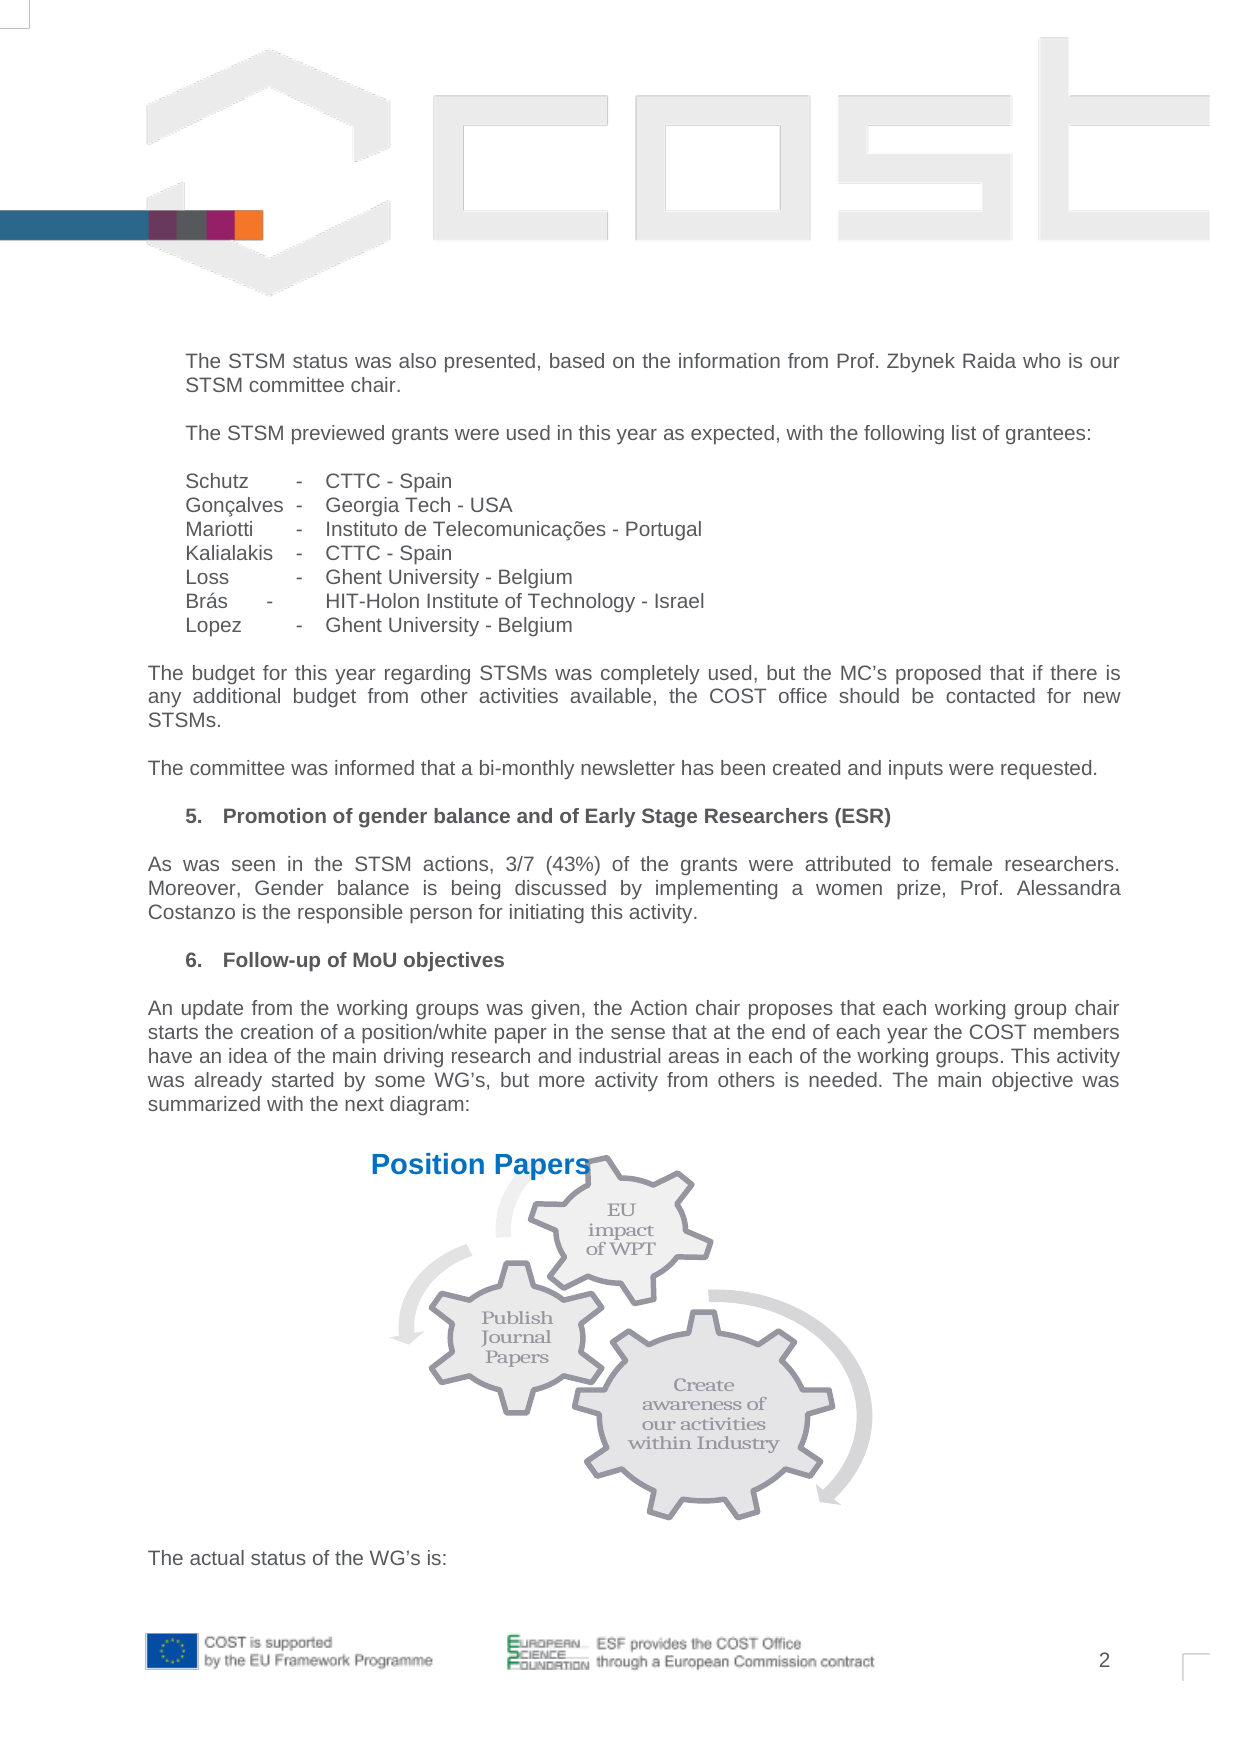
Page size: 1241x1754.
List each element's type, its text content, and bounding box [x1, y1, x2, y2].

text The STSM status was also presented, based on the information from Prof. Zbynek Raida who is our STSM committee chair. [185, 349, 1122, 397]
text Brás - HIT-Holon Institute of Technology - Israel [185, 588, 1122, 612]
text Lopez - Ghent University - Belgium [185, 612, 1122, 636]
text Schutz - CTTC - Spain [185, 469, 1122, 493]
text The actual status of the WG’s is: [148, 1546, 1122, 1569]
text The STSM previewed grants were used in this year as expected, with the following list of grantees: [185, 421, 1122, 445]
text The committee was informed that a bi-monthly newsletter has been created and inputs were requested. [148, 756, 1122, 780]
text As was seen in the STSM actions, 3/7 (43%) of the grants were attributed to female researchers. Moreover, Gender balance is being discussed by implementing a women prize, Prof. Alessandra Costanzo is the responsible person for initiating this activity. [148, 852, 1122, 924]
text The budget for this year regarding STSMs was completely used, but the MC’s proposed that if there is any additional budget from other activities available, the COST office should be contacted for new STSMs. [148, 660, 1122, 732]
text Loss - Ghent University - Belgium [185, 564, 1122, 588]
list Follow-up of MoU objectives [185, 948, 1122, 972]
text Mariotti - Instituto de Telecomunicações - Portugal [185, 517, 1122, 541]
list Promotion of gender balance and of Early Stage Researchers (ESR) [185, 804, 1122, 828]
text Gonçalves - Georgia Tech - USA [185, 493, 1122, 517]
text An update from the working groups was given, the Action chair proposes that each working group chair starts the creation of a position/white paper in the sense that at the end of each year the COST members have an idea of the main driving research and industrial areas in each of the working groups. This activity was already started by some WG’s, but more activity from others is needed. The main objective was summarized with the next diagram: [148, 996, 1122, 1116]
text Kalialakis - CTTC - Spain [185, 541, 1122, 564]
